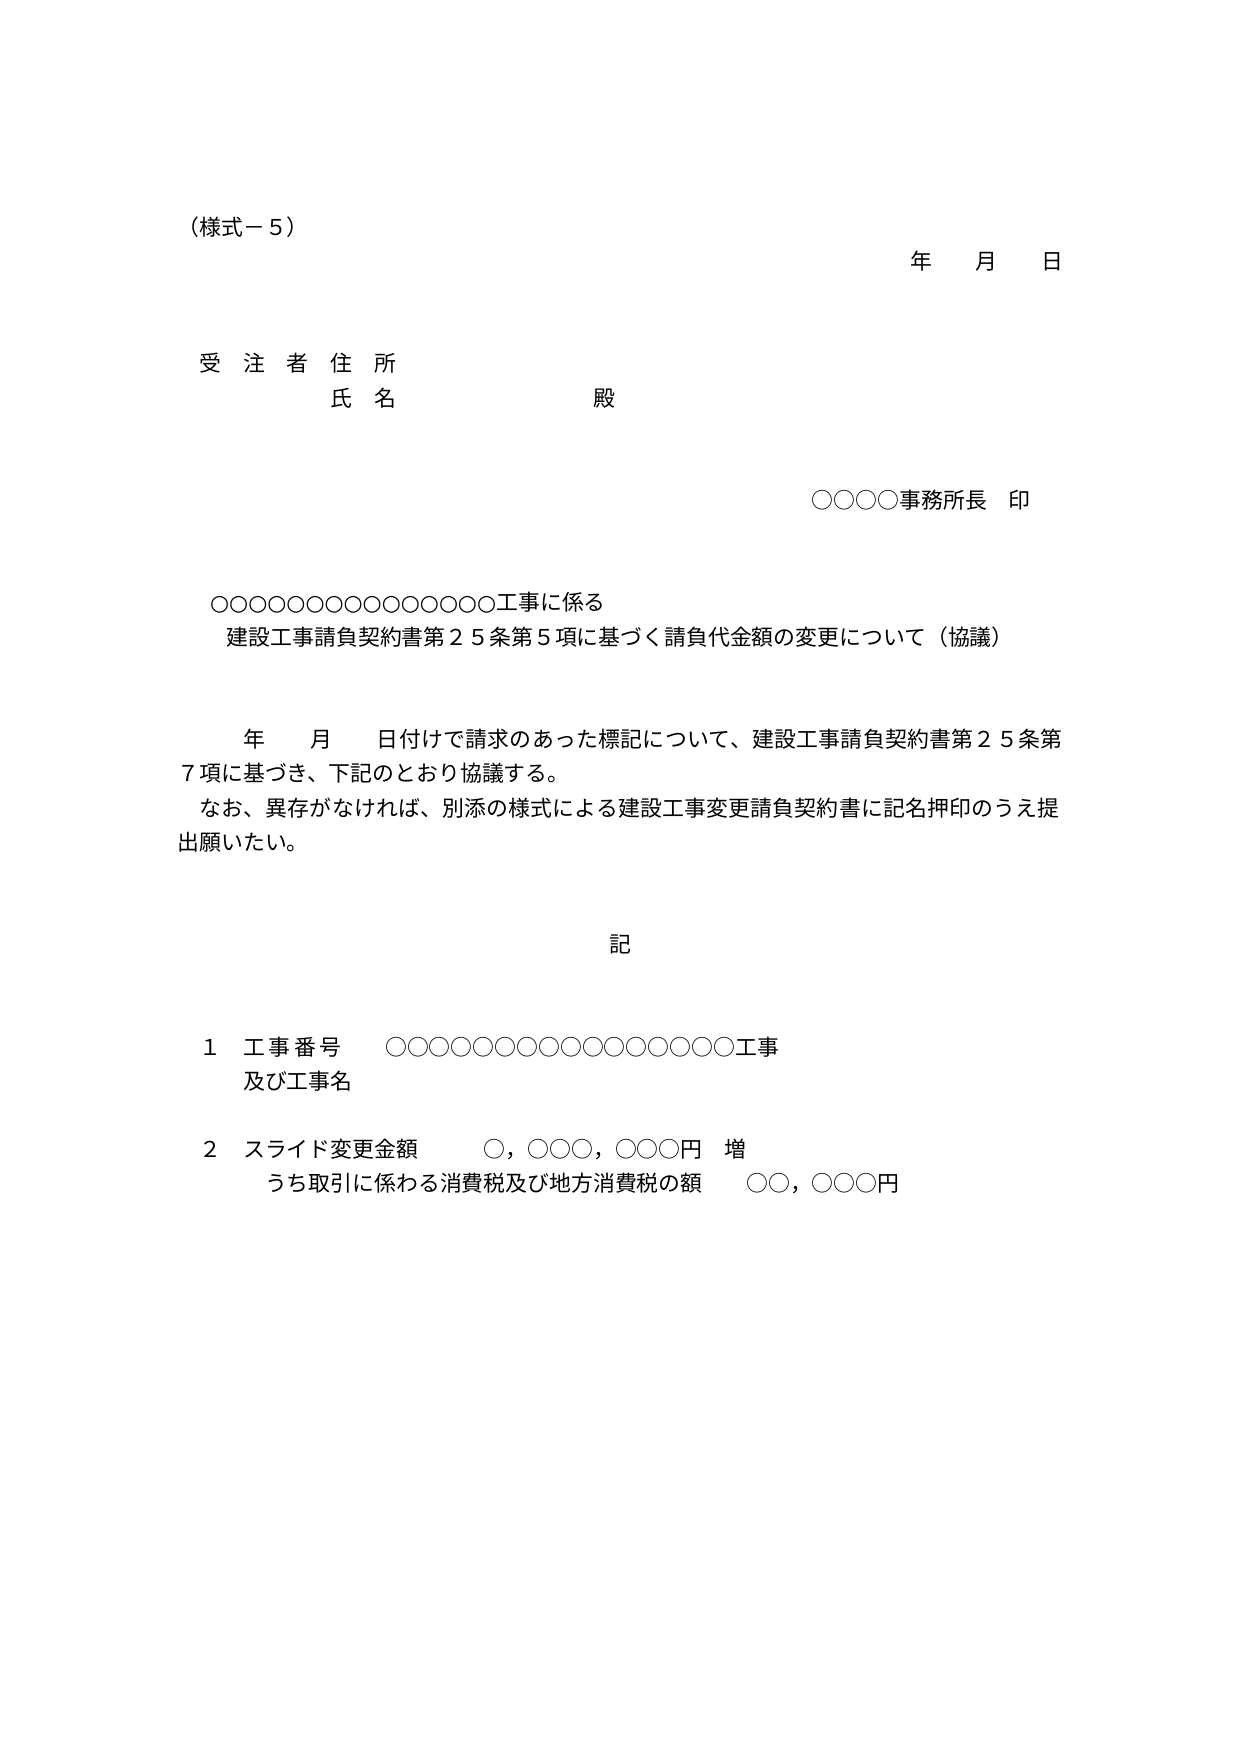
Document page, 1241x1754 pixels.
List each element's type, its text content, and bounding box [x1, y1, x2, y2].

text ○○○○事務所長 印 [177, 482, 1063, 516]
text 受 注 者 住 所 [177, 345, 1063, 379]
text （様式－５） [177, 208, 1063, 243]
text １ 工事番号 ○○○○○○○○○○○○○○○○工事 [199, 1028, 1063, 1063]
text 氏 名 殿 [177, 379, 1063, 413]
text うち取引に係わる消費税及び地方消費税の額 ○○，○○○円 [177, 1165, 1063, 1199]
text ２ スライド変更金額 ○，○○○，○○○円 増 [177, 1131, 1063, 1165]
text ○○○○○○○○○○○○○○○工事に係る [177, 584, 1063, 618]
text なお、異存がなければ、別添の様式による建設工事変更請負契約書に記名押印のうえ提出願いたい。 [177, 789, 1063, 858]
text 建設工事請負契約書第２５条第５項に基づく請負代金額の変更について（協議） [177, 618, 1063, 653]
text 年 月 日 [177, 243, 1063, 277]
text 及び工事名 [199, 1063, 1063, 1097]
subtitle 記 [177, 926, 1063, 960]
text 年 月 日付けで請求のあった標記について、建設工事請負契約書第２５条第７項に基づき、下記のとおり協議する。 [177, 721, 1063, 789]
